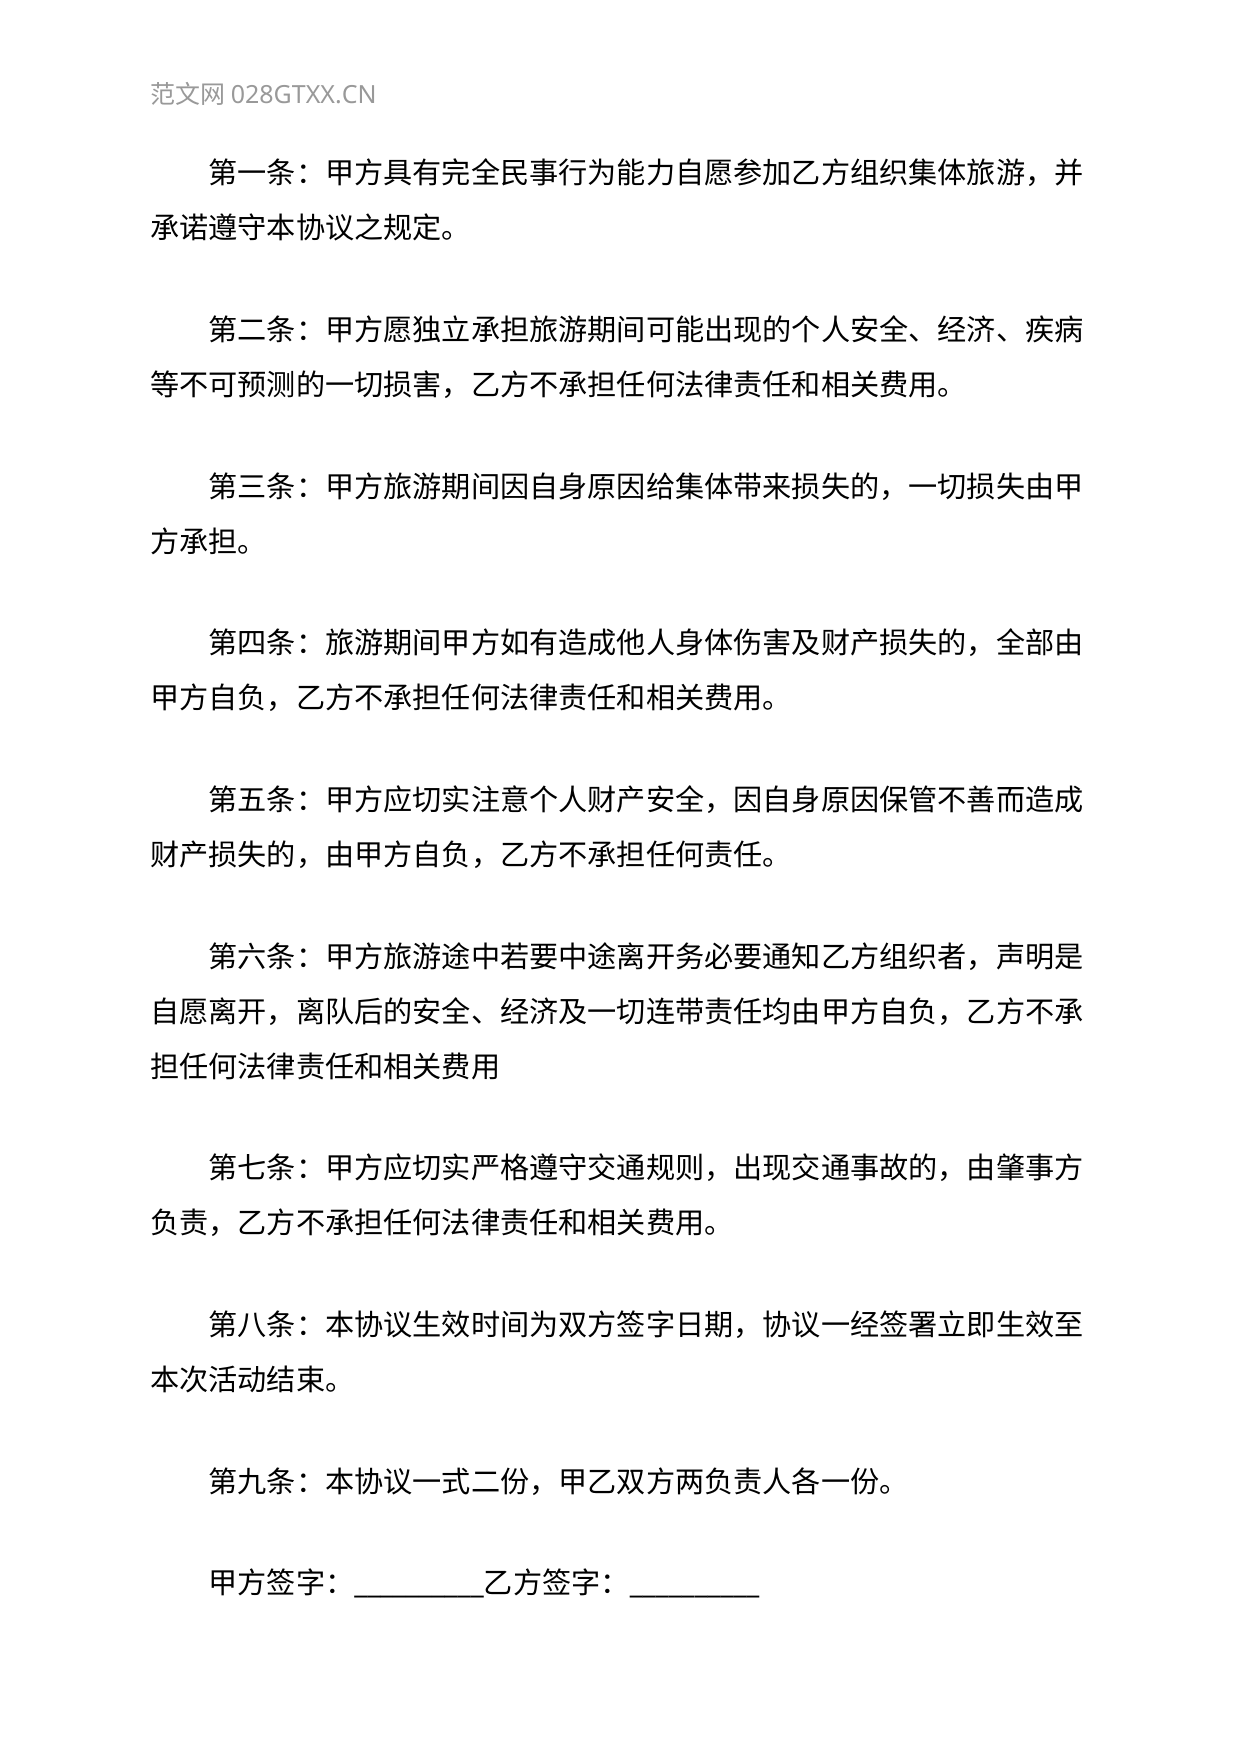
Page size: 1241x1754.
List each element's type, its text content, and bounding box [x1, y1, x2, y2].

text 甲方签字：__________乙方签字：__________ [150, 1560, 1090, 1602]
text 第九条：本协议一式二份，甲乙双方两负责人各一份。 [150, 1458, 1090, 1501]
text 第二条：甲方愿独立承担旅游期间可能出现的个人安全、经济、疾病等不可预测的一切损害，乙方不承担任何法律责任和相关费用。 [150, 307, 1090, 404]
text 第一条：甲方具有完全民事行为能力自愿参加乙方组织集体旅游，并承诺遵守本协议之规定。 [150, 150, 1090, 247]
text 第四条：旅游期间甲方如有造成他人身体伤害及财产损失的，全部由甲方自负，乙方不承担任何法律责任和相关费用。 [150, 620, 1090, 717]
text 第五条：甲方应切实注意个人财产安全，因自身原因保管不善而造成财产损失的，由甲方自负，乙方不承担任何责任。 [150, 777, 1090, 874]
text 第八条：本协议生效时间为双方签字日期，协议一经签署立即生效至本次活动结束。 [150, 1302, 1090, 1399]
text 第七条：甲方应切实严格遵守交通规则，出现交通事故的，由肇事方负责，乙方不承担任何法律责任和相关费用。 [150, 1145, 1090, 1242]
text 第三条：甲方旅游期间因自身原因给集体带来损失的，一切损失由甲方承担。 [150, 463, 1090, 561]
text 第六条：甲方旅游途中若要中途离开务必要通知乙方组织者，声明是自愿离开，离队后的安全、经济及一切连带责任均由甲方自负，乙方不承担任何法律责任和相关费用 [150, 933, 1090, 1085]
